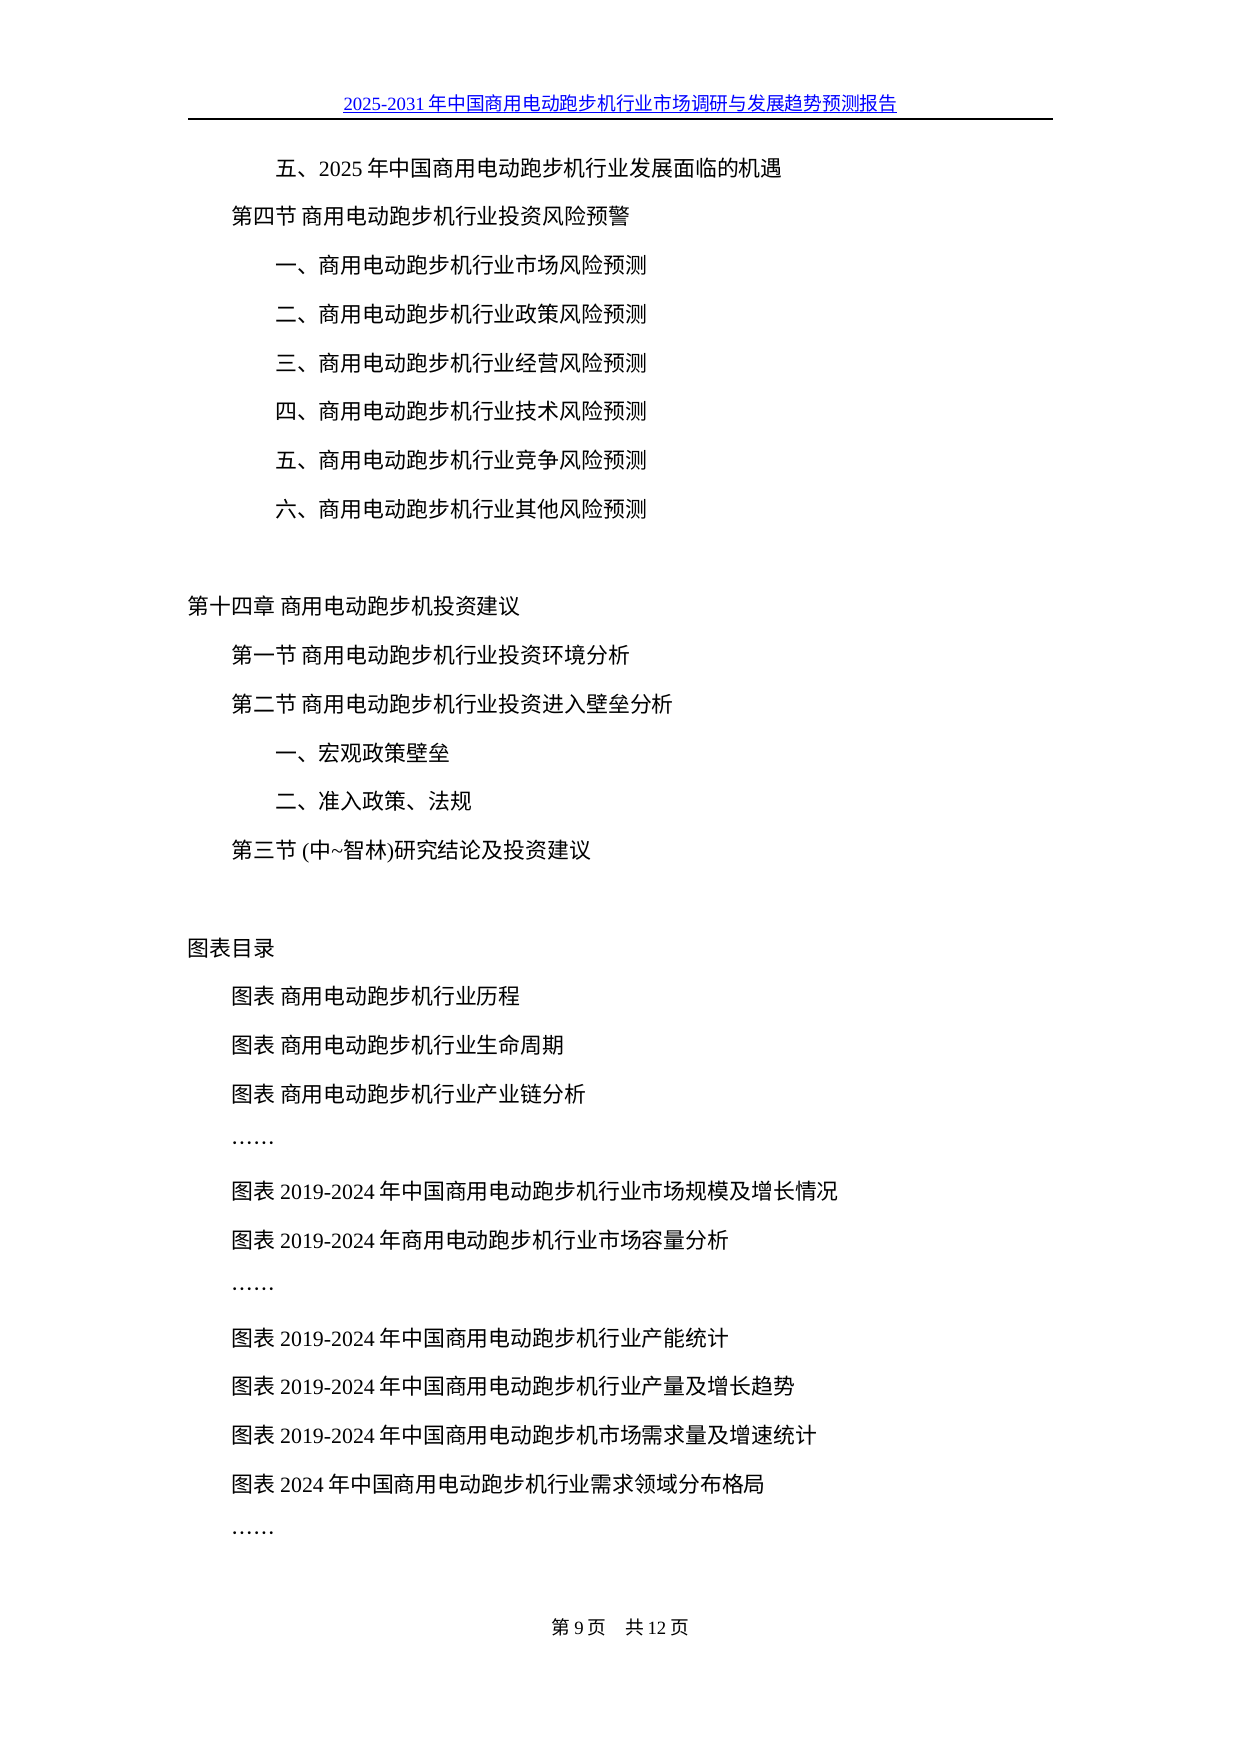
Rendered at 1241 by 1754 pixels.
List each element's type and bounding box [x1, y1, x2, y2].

text [187, 150, 1053, 1548]
